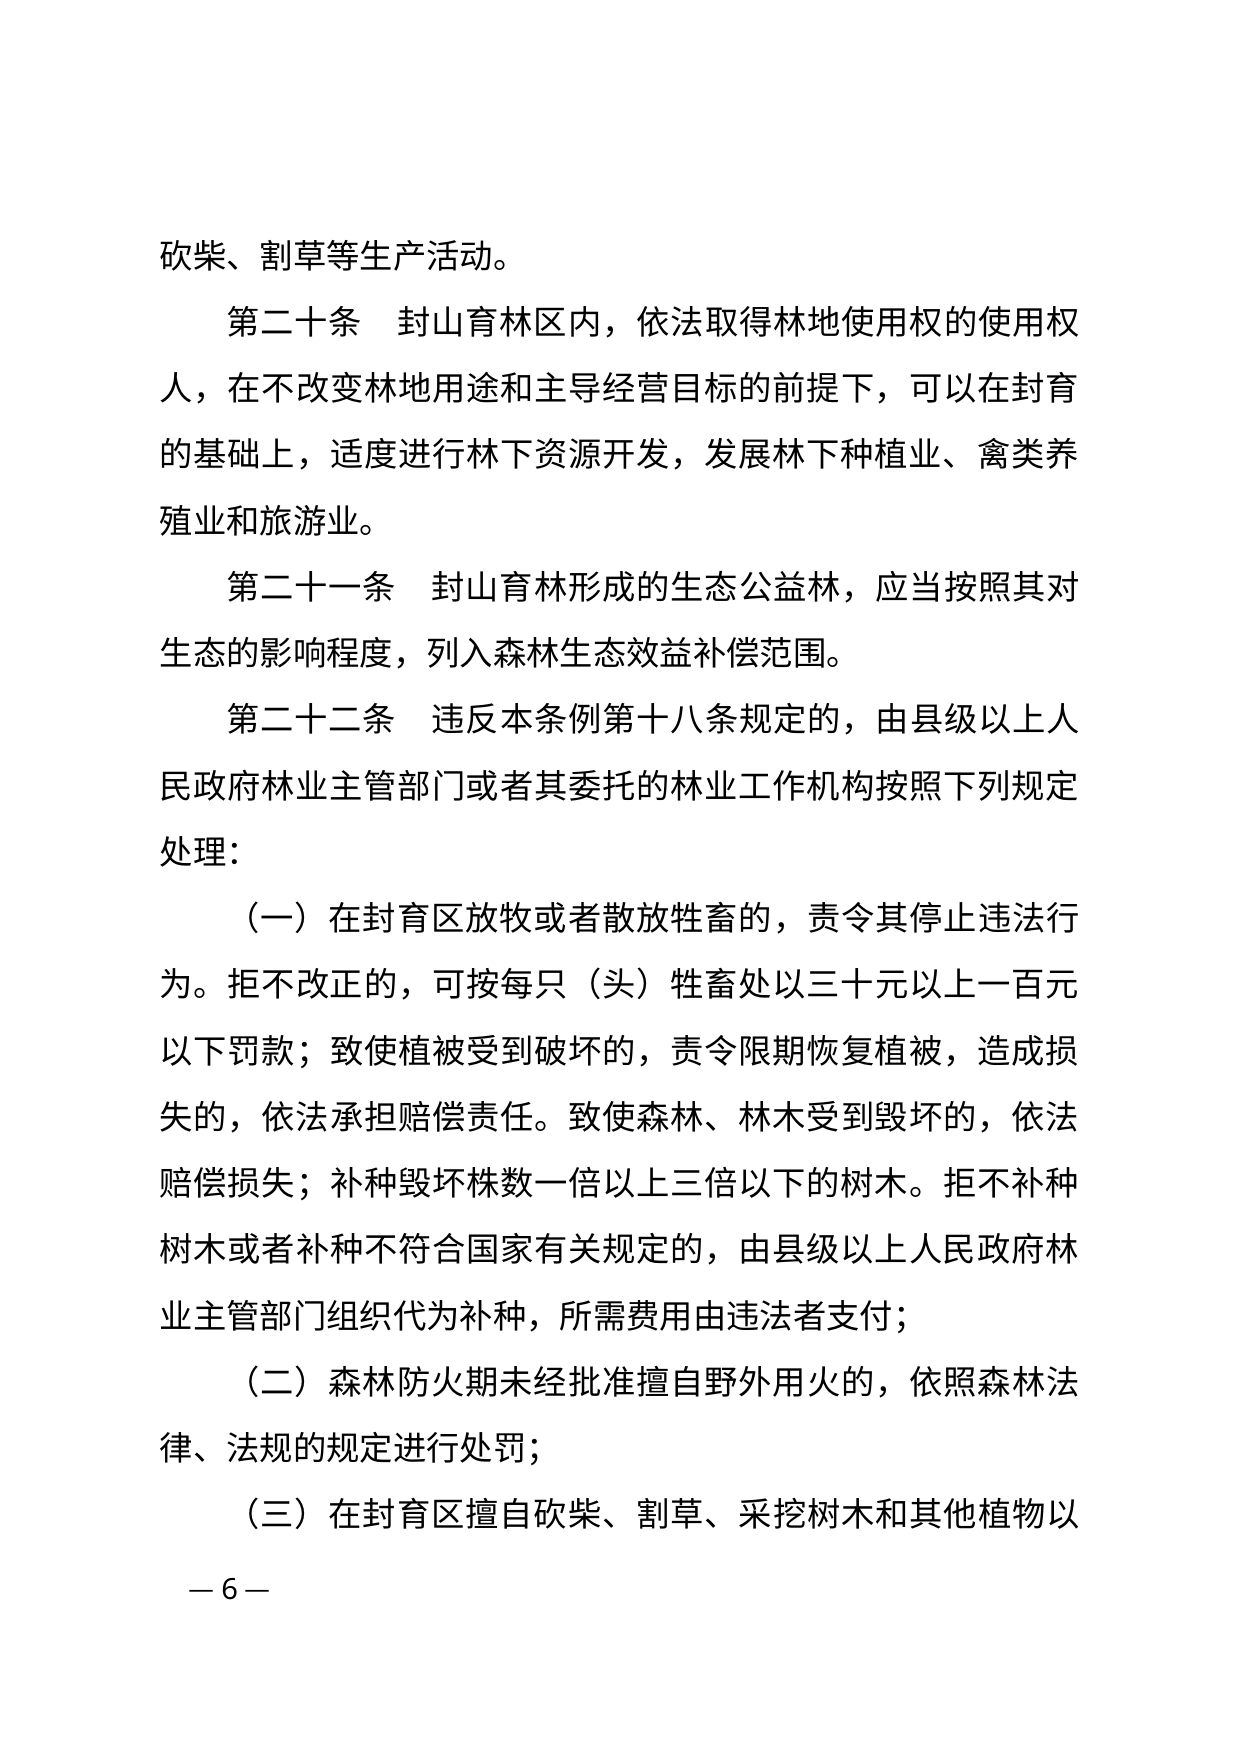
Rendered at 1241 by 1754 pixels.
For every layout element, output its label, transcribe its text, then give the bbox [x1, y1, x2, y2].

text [159, 220, 1081, 287]
text 第二十一条 封山育林形成的生态公益林，应当按照其对生态的影响程度，列入森林生态效益补偿范围。 [159, 552, 1081, 684]
text （二）森林防火期未经批准擅自野外用火的，依照森林法律、法规的规定进行处罚； [159, 1347, 1081, 1479]
text 第二十二条 违反本条例第十八条规定的，由县级以上人民政府林业主管部门或者其委托的林业工作机构按照下列规定处理： [159, 684, 1081, 883]
text （一）在封育区放牧或者散放牲畜的，责令其停止违法行为。拒不改正的，可按每只（头）牲畜处以三十元以上一百元以下罚款；致使植被受到破坏的，责令限期恢复植被，造成损失的，依法承担赔偿责任。致使森林、林木受到毁坏的，依法赔偿损失；补种毁坏株数一倍以上三倍以下的树木。拒不补种树木或者补种不符合国家有关规定的，由县级以上人民政府林业主管部门组织代为补种，所需费用由违法者支付； [159, 883, 1081, 1347]
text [159, 1479, 1081, 1545]
text 第二十条 封山育林区内，依法取得林地使用权的使用权人，在不改变林地用途和主导经营目标的前提下，可以在封育的基础上，适度进行林下资源开发，发展林下种植业、禽类养殖业和旅游业。 [159, 287, 1081, 552]
